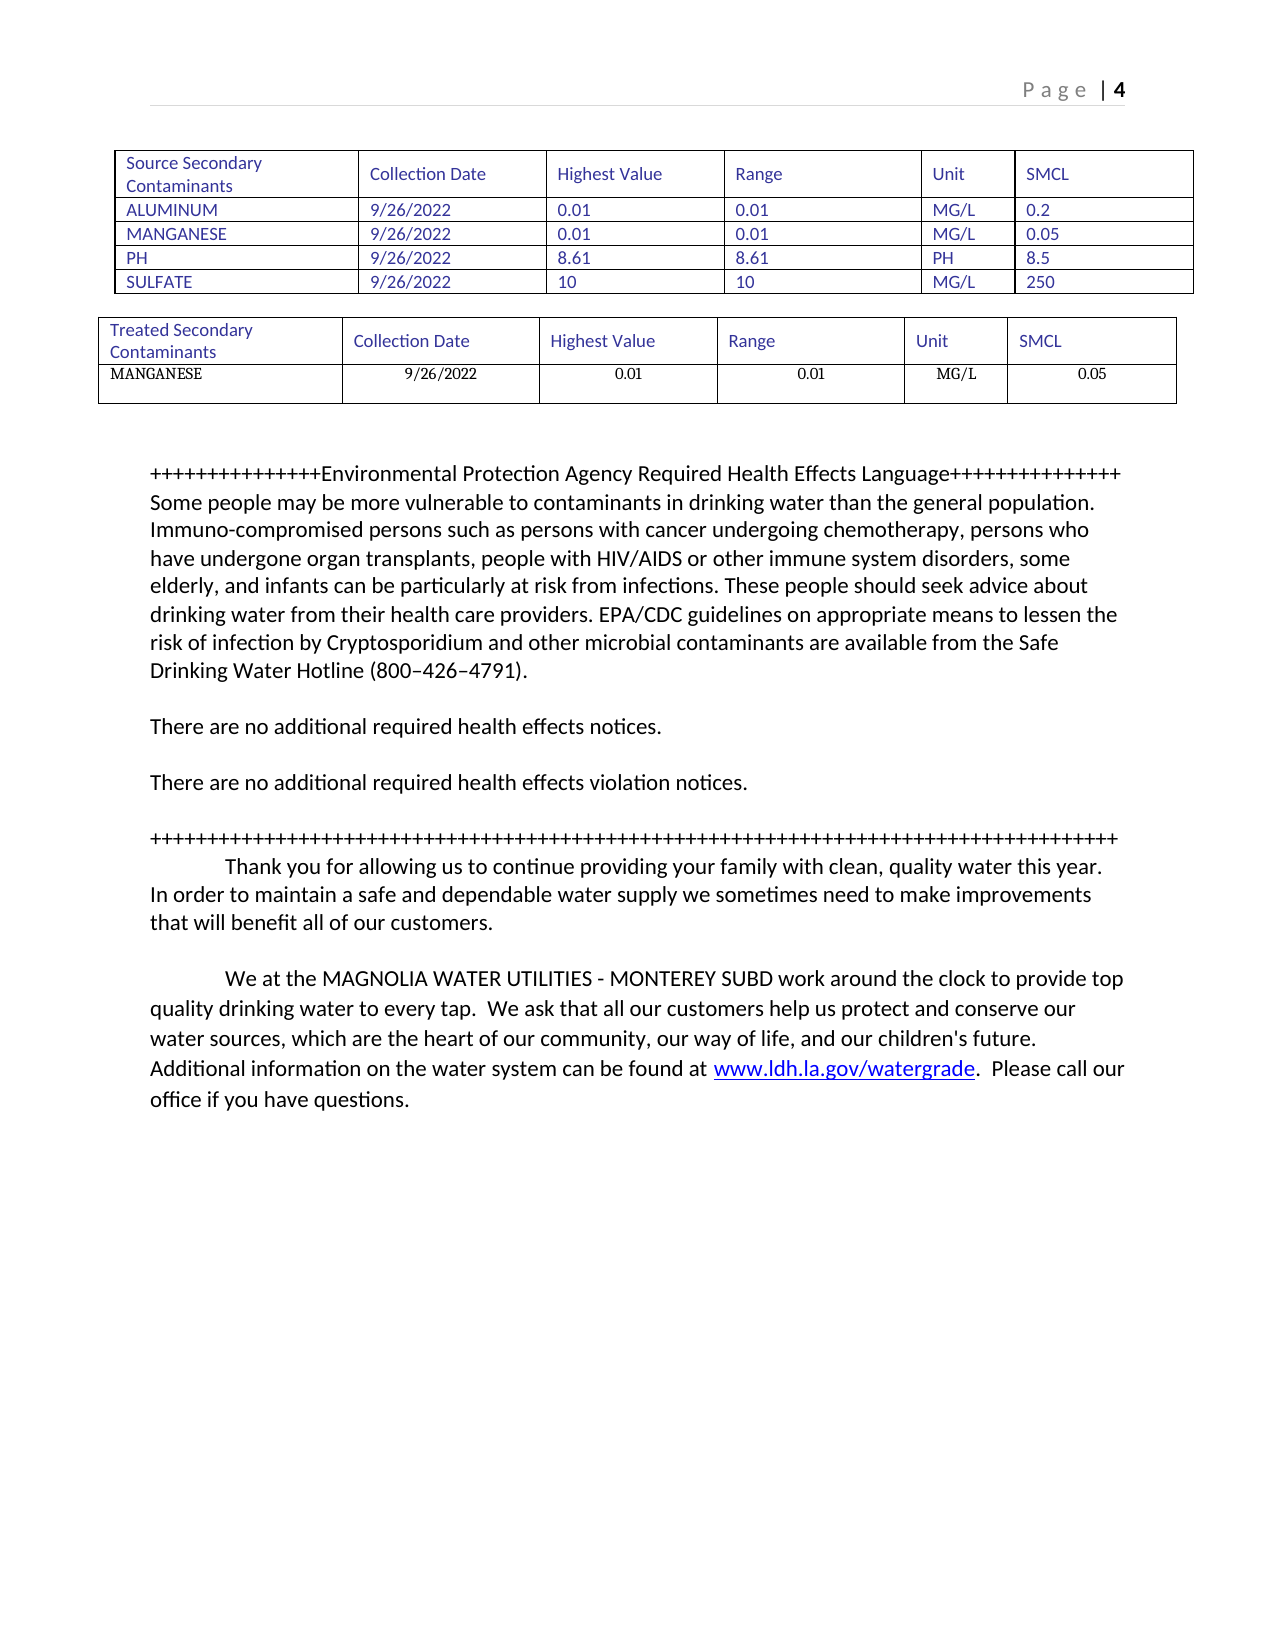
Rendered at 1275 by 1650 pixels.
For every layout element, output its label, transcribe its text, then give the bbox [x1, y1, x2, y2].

table_cell ALUMINUM [116, 198, 358, 221]
table_cell PH [922, 246, 1014, 269]
table_cell 0.01 [725, 198, 921, 221]
table_cell 9/26/2022 [359, 222, 546, 245]
table_cell 8.61 [725, 246, 921, 269]
table_cell MANGANESE [99, 365, 342, 402]
table_cell SULFATE [116, 270, 358, 293]
table_cell 0.05 [1008, 365, 1176, 402]
table_cell MG/L [922, 270, 1014, 293]
table_header Source Secondary Contaminants [116, 151, 358, 197]
text We at the MAGNOLIA WATER UTILITIES - MONTEREY SUBD work around the clock to provide top quality drinking water to every tap. We ask that all our customers help us protect and conserve our water sources, which are the heart of our community, our way of life, and our children's future. Additional information on the water system can be found at www.ldh.la.gov/watergrade. Please call our office if you have questions. [150, 964, 1125, 1113]
table_header Unit [905, 318, 1007, 363]
table_cell 9/26/2022 [359, 198, 546, 221]
table_cell 0.01 [547, 198, 724, 221]
table_header Range [725, 151, 921, 197]
table_cell MG/L [922, 222, 1014, 245]
table_cell 9/26/2022 [343, 365, 539, 402]
table_cell 9/26/2022 [359, 246, 546, 269]
table_cell PH [116, 246, 358, 269]
table_cell MG/L [905, 365, 1007, 402]
table_cell 9/26/2022 [359, 270, 546, 293]
table_cell 0.01 [725, 222, 921, 245]
table_header Highest Value [547, 151, 724, 197]
table_cell 250 [1016, 270, 1193, 293]
text +++++++++++++++Environmental Protection Agency Required Health Effects Language+++++++++++++++ [150, 459, 1125, 488]
table_header Highest Value [540, 318, 717, 363]
table_cell 10 [725, 270, 921, 293]
table_header Treated Secondary Contaminants [99, 318, 342, 363]
text +++++++++++++++++++++++++++++++++++++++++++++++++++++++++++++++++++++++++++++++++++++ [150, 824, 1125, 852]
table_header SMCL [1016, 151, 1193, 197]
table_header Collection Date [359, 151, 546, 197]
text There are no additional required health effects notices. [150, 712, 1125, 740]
table_header Range [718, 318, 904, 363]
table_cell MG/L [922, 198, 1014, 221]
table_cell 10 [547, 270, 724, 293]
table_cell MANGANESE [116, 222, 358, 245]
text There are no additional required health effects violation notices. [150, 768, 1125, 796]
table_cell 8.5 [1016, 246, 1193, 269]
table_cell 0.01 [718, 365, 904, 402]
table_cell 0.2 [1016, 198, 1193, 221]
table_cell 0.01 [540, 365, 717, 402]
table_header SMCL [1008, 318, 1176, 363]
table_cell 0.01 [547, 222, 724, 245]
table_cell 8.61 [547, 246, 724, 269]
text Thank you for allowing us to continue providing your family with clean, quality water this year. In order to maintain a safe and dependable water supply we sometimes need to make improvements that will benefit all of our customers. [150, 852, 1125, 936]
table_header Collection Date [343, 318, 539, 363]
text Some people may be more vulnerable to contaminants in drinking water than the general population. Immuno-compromised persons such as persons with cancer undergoing chemotherapy, persons who have undergone organ transplants, people with HIV/AIDS or other immune system disorders, some elderly, and infants can be particularly at risk from infections. These people should seek advice about drinking water from their health care providers. EPA/CDC guidelines on appropriate means to lessen the risk of infection by Cryptosporidium and other microbial contaminants are available from the Safe Drinking Water Hotline (800–426–4791). [150, 488, 1125, 684]
table_cell 0.05 [1016, 222, 1193, 245]
table_header Unit [922, 151, 1014, 197]
